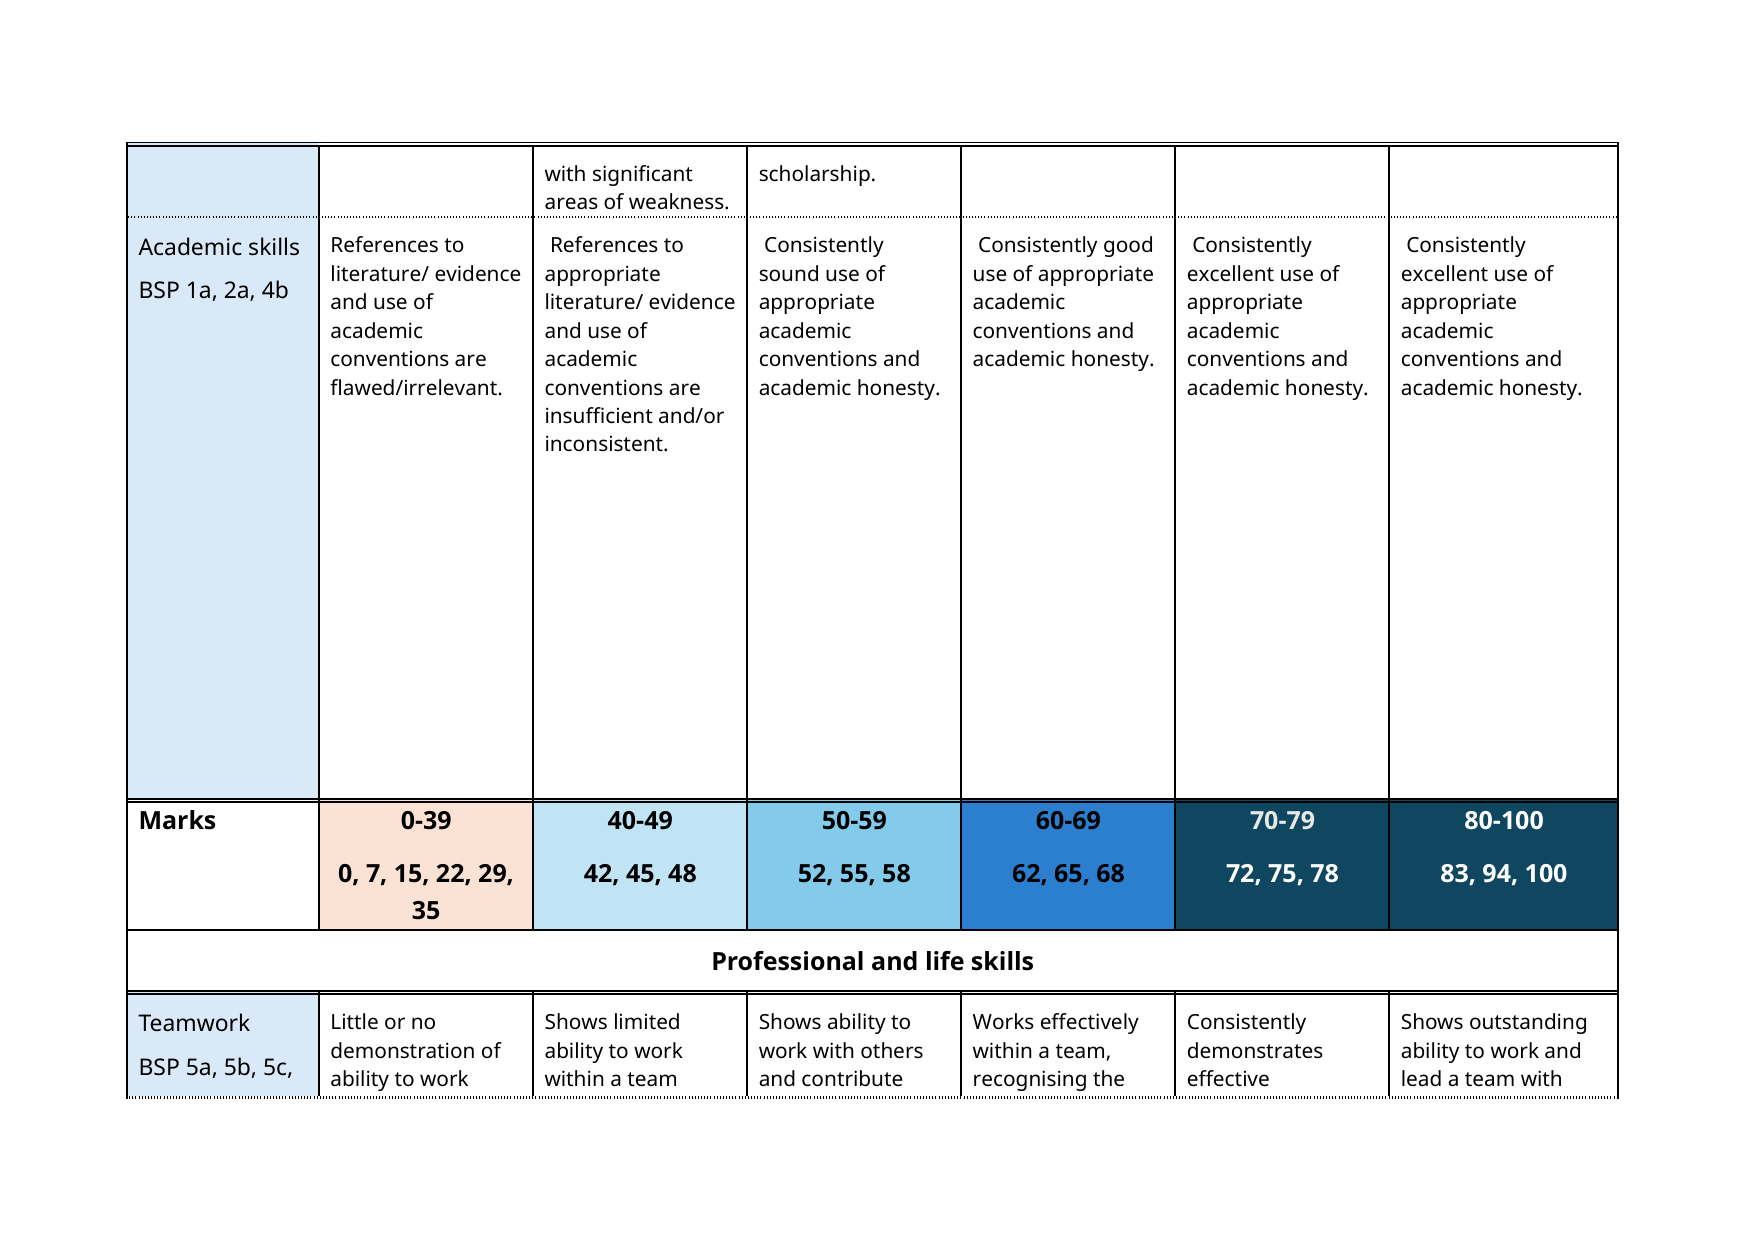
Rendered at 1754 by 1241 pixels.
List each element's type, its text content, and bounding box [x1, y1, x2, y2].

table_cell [1176, 147, 1388, 216]
table_cell Consistently good use of appropriate academic conventions and academic honesty. [962, 216, 1174, 798]
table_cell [748, 995, 960, 1096]
table_cell 0-39 0, 7, 15, 22, 29, 35 [320, 803, 532, 929]
table_cell References to literature/ evidence and use of academic conventions are flawed/irrelevant. [320, 216, 532, 798]
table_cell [1390, 147, 1617, 216]
table_cell 80-100 83, 94, 100 [1390, 803, 1617, 929]
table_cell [534, 147, 746, 216]
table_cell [534, 995, 746, 1096]
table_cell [128, 147, 318, 216]
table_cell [748, 147, 960, 216]
table_cell Professional and life skills [128, 931, 1617, 990]
table_cell 40-49 42, 45, 48 [534, 803, 746, 929]
table_cell 50-59 52, 55, 58 [748, 803, 960, 929]
table_cell References to appropriate literature/ evidence and use of academic conventions are insufficient and/or inconsistent. [534, 216, 746, 798]
table_cell Consistently excellent use of appropriate academic conventions and academic honesty. [1390, 216, 1617, 798]
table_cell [128, 995, 318, 1096]
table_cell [1176, 995, 1388, 1096]
table_cell Consistently sound use of appropriate academic conventions and academic honesty. [748, 216, 960, 798]
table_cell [962, 147, 1174, 216]
table_cell Consistently excellent use of appropriate academic conventions and academic honesty. [1176, 216, 1388, 798]
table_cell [320, 147, 532, 216]
table_cell 60-69 62, 65, 68 [962, 803, 1174, 929]
table_cell Marks [128, 803, 318, 929]
table_cell 70-79 72, 75, 78 [1176, 803, 1388, 929]
table_cell Academic skills BSP 1a, 2a, 4b [128, 216, 318, 798]
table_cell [962, 995, 1174, 1096]
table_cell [320, 995, 532, 1096]
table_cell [1390, 995, 1617, 1096]
